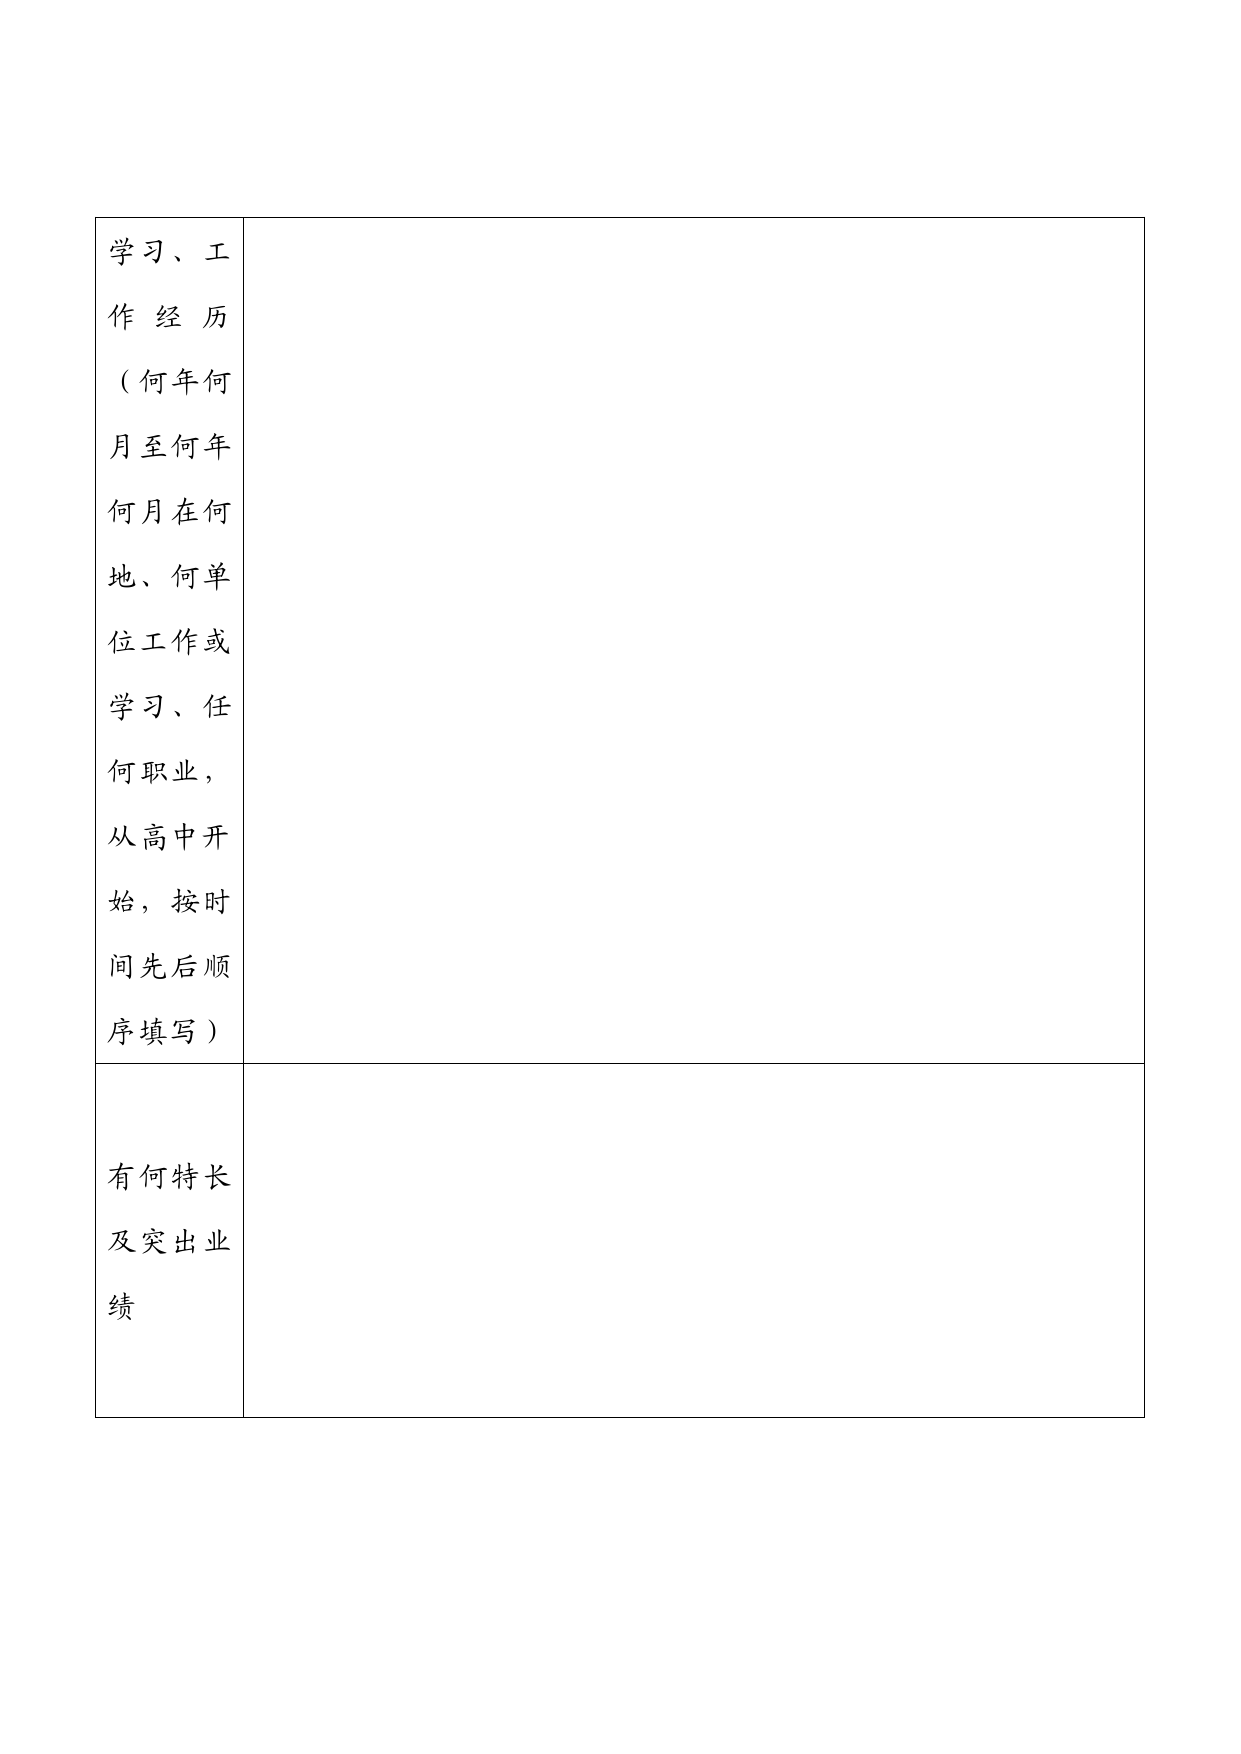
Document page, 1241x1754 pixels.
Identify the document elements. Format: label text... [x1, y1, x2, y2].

table_cell 学习、工作经历 （何年何月至何年何月在何地、何单位工作或学习、任何职业，从高中开始，按时间先后顺序填写） [96, 218, 243, 1063]
table_cell 有何特长及突出业绩 [96, 1064, 243, 1417]
table_cell [244, 218, 1144, 1063]
table_cell [244, 1064, 1144, 1417]
